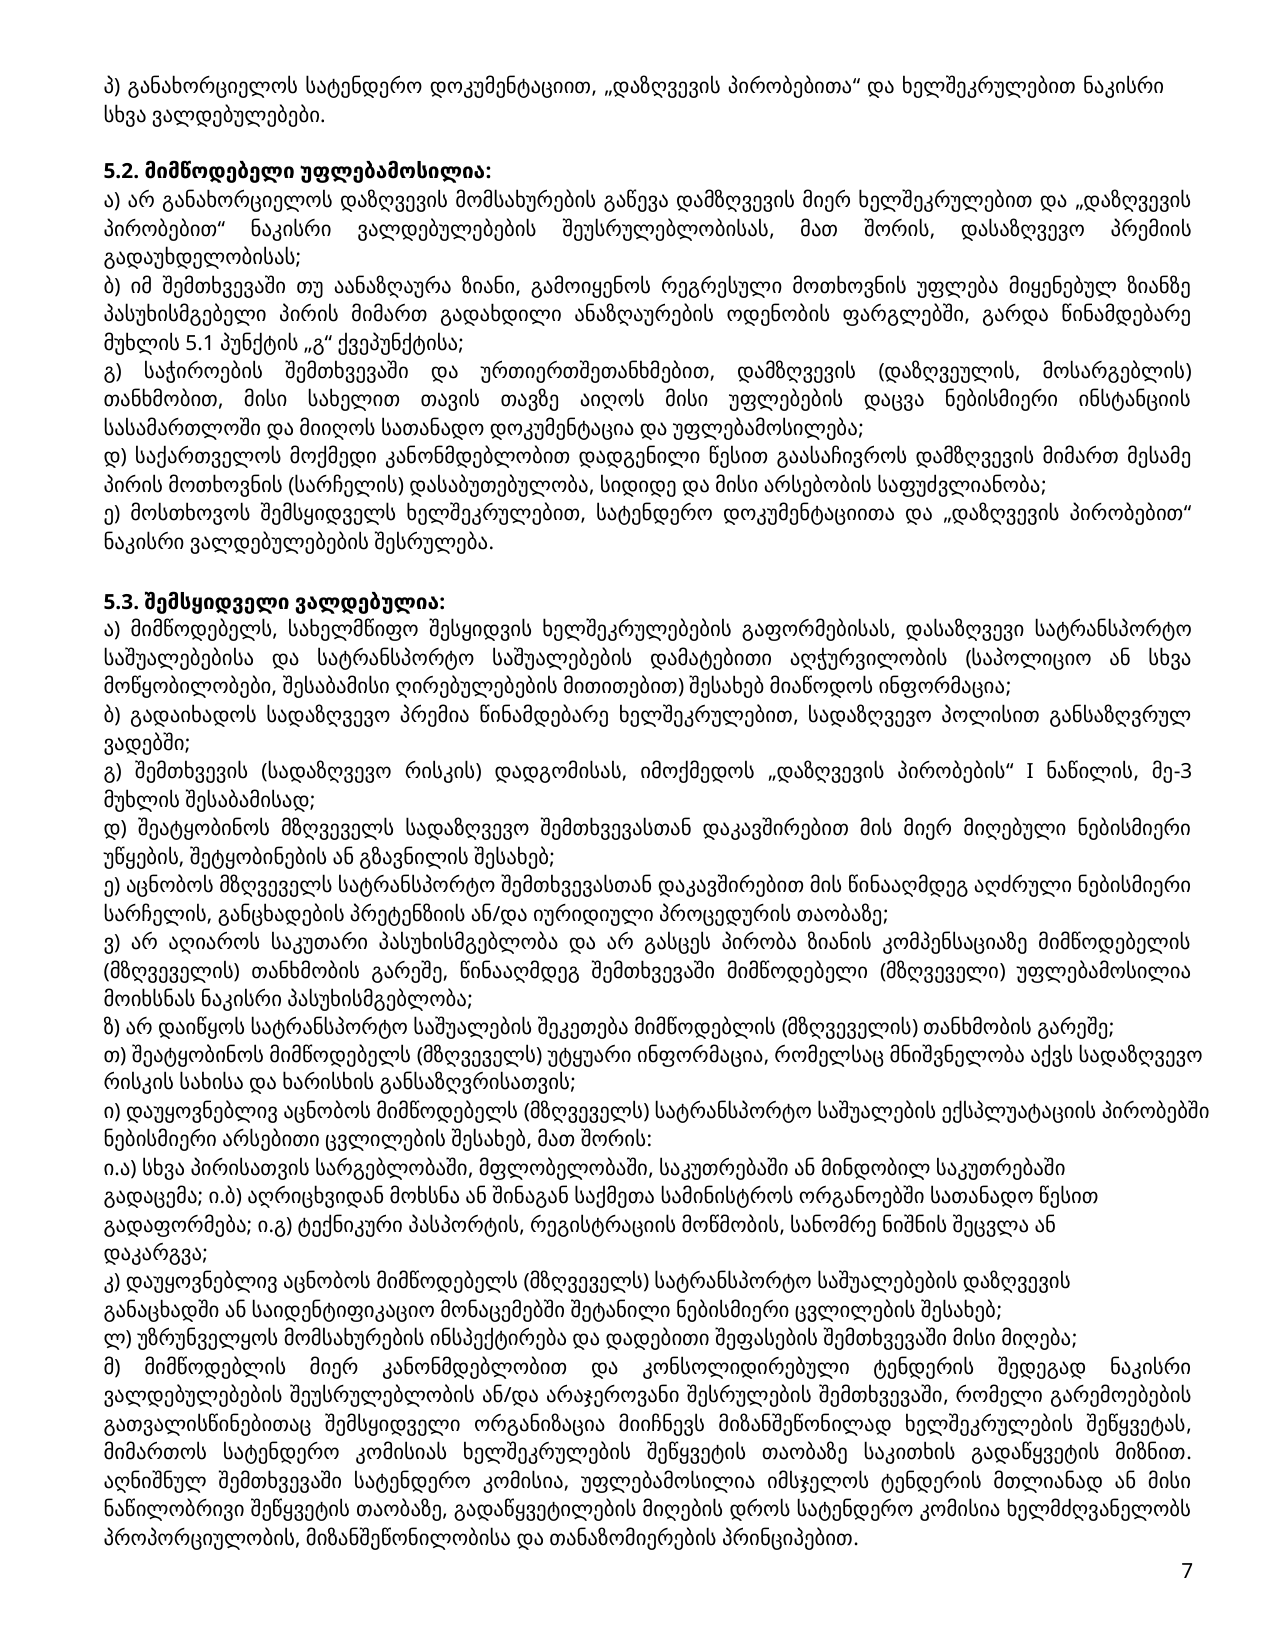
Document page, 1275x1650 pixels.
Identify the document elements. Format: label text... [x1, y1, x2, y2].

text ე) აცნობოს მზღვეველს სატრანსპორტო შემთხვევასთან დაკავშირებით მის წინააღმდეგ აღძრული ნებისმიერი სარჩელის, განცხადების პრეტენზიის ან/და იურიდიული პროცედურის თაობაზე; [103, 870, 1192, 927]
text ი.ა) სხვა პირისათვის სარგებლობაში, მფლობელობაში, საკუთრებაში ან მინდობილ საკუთრებაში გადაცემა; ი.ბ) აღრიცხვიდან მოხსნა ან შინაგან საქმეთა სამინისტროს ორგანოებში სათანადო წესით გადაფორმება; ი.გ) ტექნიკური პასპორტის, რეგისტრაციის მოწმობის, სანომრე ნიშნის შეცვლა ან დაკარგვა; [103, 1153, 1122, 1267]
text ლ) უზრუნველყოს მომსახურების ინსპექტირება და დადებითი შეფასების შემთხვევაში მისი მიღება; [103, 1323, 1227, 1352]
subtitle 5.2. მიმწოდებელი უფლებამოსილია: [103, 157, 1227, 185]
subtitle 5.3. შემსყიდველი ვალდებულია: [103, 587, 1227, 614]
text ბ) გადაიხადოს სადაზღვევო პრემია წინამდებარე ხელშეკრულებით, სადაზღვევო პოლისით განსაზღვრულ ვადებში; [103, 700, 1192, 757]
text გ) შემთხვევის (სადაზღვევო რისკის) დადგომისას, იმოქმედოს „დაზღვევის პირობების“ I ნაწილის, მე-3 მუხლის შესაბამისად; [103, 757, 1192, 813]
text ბ) იმ შემთხვევაში თუ აანაზღაურა ზიანი, გამოიყენოს რეგრესული მოთხოვნის უფლება მიყენებულ ზიანზე პასუხისმგებელი პირის მიმართ გადახდილი ანაზღაურების ოდენობის ფარგლებში, გარდა წინამდებარე მუხლის 5.1 პუნქტის „გ“ ქვეპუნქტისა; [103, 271, 1192, 356]
text ა) არ განახორციელოს დაზღვევის მომსახურების გაწევა დამზღვევის მიერ ხელშეკრულებით და „დაზღვევის პირობებით“ ნაკისრი ვალდებულებების შეუსრულებლობისას, მათ შორის, დასაზღვევო პრემიის გადაუხდელობისას; [103, 185, 1192, 271]
text ე) მოსთხოვოს შემსყიდველს ხელშეკრულებით, სატენდერო დოკუმენტაციითა და „დაზღვევის პირობებით“ ნაკისრი ვალდებულებების შესრულება. [103, 498, 1192, 555]
text ვ) არ აღიაროს საკუთარი პასუხისმგებლობა და არ გასცეს პირობა ზიანის კომპენსაციაზე მიმწოდებელის (მზღვეველის) თანხმობის გარეშე, წინააღმდეგ შემთხვევაში მიმწოდებელი (მზღვეველი) უფლებამოსილია მოიხსნას ნაკისრი პასუხისმგებლობა; [103, 927, 1192, 1013]
text ზ) არ დაიწყოს სატრანსპორტო საშუალების შეკეთება მიმწოდებლის (მზღვეველის) თანხმობის გარეშე; [103, 1013, 1227, 1040]
text ა) მიმწოდებელს, სახელმწიფო შესყიდვის ხელშეკრულებების გაფორმებისას, დასაზღვევი სატრანსპორტო საშუალებებისა და სატრანსპორტო საშუალებების დამატებითი აღჭურვილობის (საპოლიციო ან სხვა მოწყობილობები, შესაბამისი ღირებულებების მითითებით) შესახებ მიაწოდოს ინფორმაცია; [103, 614, 1193, 700]
text პ) განახორციელოს სატენდერო დოკუმენტაციით, „დაზღვევის პირობებითა“ და ხელშეკრულებით ნაკისრი სხვა ვალდებულებები. [103, 71, 1165, 128]
text თ) შეატყობინოს მიმწოდებელს (მზღვეველს) უტყუარი ინფორმაცია, რომელსაც მნიშვნელობა აქვს სადაზღვევო რისკის სახისა და ხარისხის განსაზღვრისათვის; [103, 1040, 1227, 1096]
text გ) საჭიროების შემთხვევაში და ურთიერთშეთანხმებით, დამზღვევის (დაზღვეულის, მოსარგებლის) თანხმობით, მისი სახელით თავის თავზე აიღოს მისი უფლებების დაცვა ნებისმიერი ინსტანციის სასამართლოში და მიიღოს სათანადო დოკუმენტაცია და უფლებამოსილება; [103, 356, 1192, 441]
text დ) შეატყობინოს მზღვეველს სადაზღვევო შემთხვევასთან დაკავშირებით მის მიერ მიღებული ნებისმიერი უწყების, შეტყობინების ან გზავნილის შესახებ; [103, 813, 1192, 870]
text კ) დაუყოვნებლივ აცნობოს მიმწოდებელს (მზღვეველს) სატრანსპორტო საშუალებების დაზღვევის განაცხადში ან საიდენტიფიკაციო მონაცემებში შეტანილი ნებისმიერი ცვლილების შესახებ; [103, 1267, 1183, 1323]
text მ) მიმწოდებლის მიერ კანონმდებლობით და კონსოლიდირებული ტენდერის შედეგად ნაკისრი ვალდებულებების შეუსრულებლობის ან/და არაჯეროვანი შესრულების შემთხვევაში, რომელი გარემოებების გათვალისწინებითაც შემსყიდველი ორგანიზაცია მიიჩნევს მიზანშეწონილად ხელშეკრულების შეწყვეტას, მიმართოს სატენდერო კომისიას ხელშეკრულების შეწყვეტის თაობაზე საკითხის გადაწყვეტის მიზნით. აღნიშნულ შემთხვევაში სატენდერო კომისია, უფლებამოსილია იმსჯელოს ტენდერის მთლიანად ან მისი ნაწილობრივი შეწყვეტის თაობაზე, გადაწყვეტილების მიღების დროს სატენდერო კომისია ხელმძღვანელობს პროპორციულობის, მიზანშეწონილობისა და თანაზომიერების პრინციპებით. [103, 1352, 1192, 1551]
text ი) დაუყოვნებლივ აცნობოს მიმწოდებელს (მზღვეველს) სატრანსპორტო საშუალების ექსპლუატაციის პირობებში ნებისმიერი არსებითი ცვლილების შესახებ, მათ შორის: [103, 1096, 1227, 1153]
text დ) საქართველოს მოქმედი კანონმდებლობით დადგენილი წესით გაასაჩივროს დამზღვევის მიმართ მესამე პირის მოთხოვნის (სარჩელის) დასაბუთებულობა, სიდიდე და მისი არსებობის საფუძვლიანობა; [103, 442, 1192, 498]
